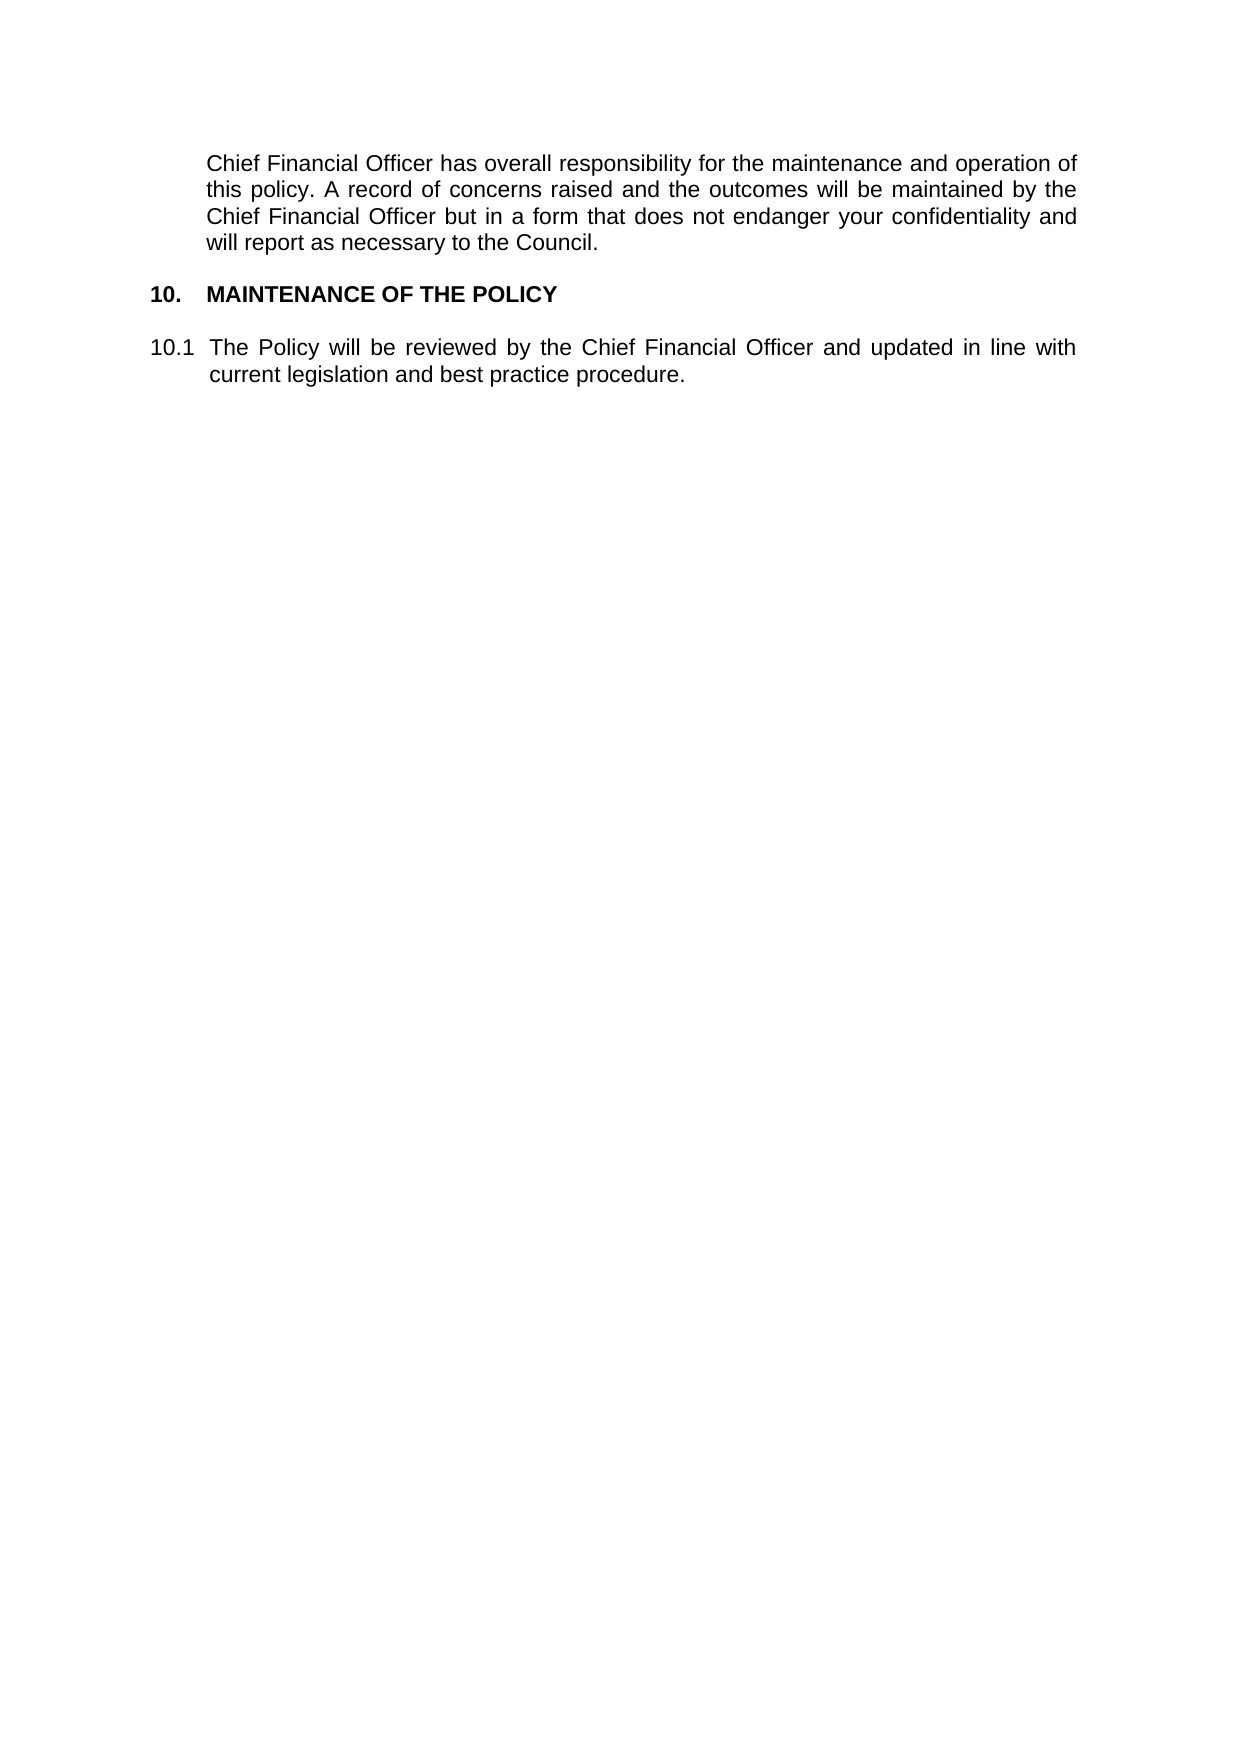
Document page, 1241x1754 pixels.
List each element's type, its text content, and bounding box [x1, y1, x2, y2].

subtitle MAINTENANCE OF THE POLICY [150, 281, 1090, 308]
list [150, 150, 1078, 255]
text 10.1 The Policy will be reviewed by the Chief Financial Officer and updated in line with current legislation and best practice procedure. [150, 334, 1078, 387]
